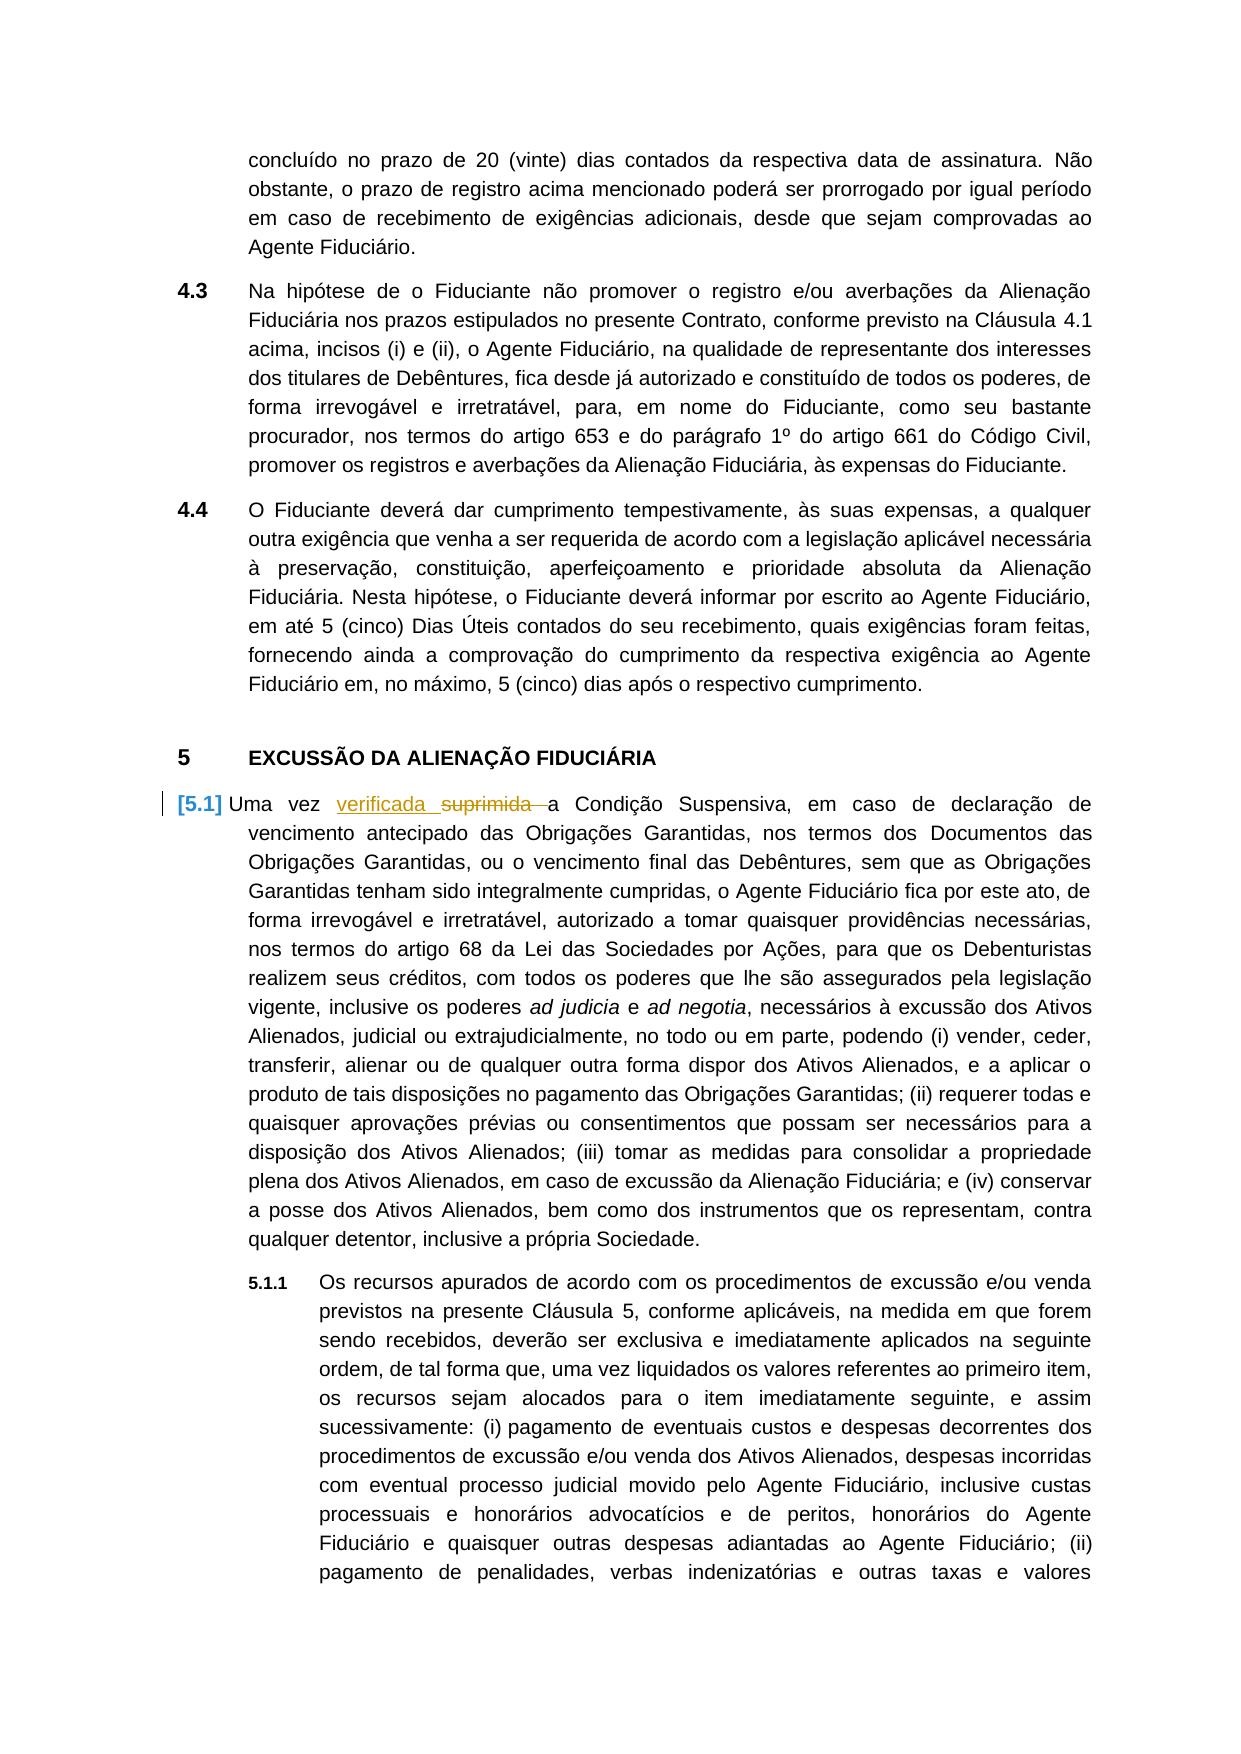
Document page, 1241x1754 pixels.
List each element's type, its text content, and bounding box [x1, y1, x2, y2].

text O Fiduciante deverá dar cumprimento tempestivamente, às suas expensas, a qualquer outra exigência que venha a ser requerida de acordo com a legislação aplicável necessária à preservação, constituição, aperfeiçoamento e prioridade absoluta da Alienação Fiduciária. Nesta hipótese, o Fiduciante deverá informar por escrito ao Agente Fiduciário, em até 5 (cinco) Dias Úteis contados do seu recebimento, quais exigências foram feitas, fornecendo ainda a comprovação do cumprimento da respectiva exigência ao Agente Fiduciário em, no máximo, 5 (cinco) dias após o respectivo cumprimento. [177, 497, 1092, 696]
text Uma vez a Condição Suspensiva, em caso de declaração de vencimento antecipado das Obrigações Garantidas, nos termos dos Documentos das Obrigações Garantidas, ou o vencimento final das Debêntures, sem que as Obrigações Garantidas tenham sido integralmente cumpridas, o Agente Fiduciário fica por este ato, de forma irrevogável e irretratável, autorizado a tomar quaisquer providências necessárias, nos termos do artigo 68 da Lei das Sociedades por Ações, para que os Debenturistas realizem seus créditos, com todos os poderes que lhe são assegurados pela legislação vigente, inclusive os poderes ad judicia e ad negotia, necessários à excussão dos Ativos Alienados, judicial ou extrajudicialmente, no todo ou em parte, podendo (i) vender, ceder, transferir, alienar ou de qualquer outra forma dispor dos Ativos Alienados, e a aplicar o produto de tais disposições no pagamento das Obrigações Garantidas; (ii) requerer todas e quaisquer aprovações prévias ou consentimentos que possam ser necessários para a disposição dos Ativos Alienados; (iii) tomar as medidas para consolidar a propriedade plena dos Ativos Alienados, em caso de excussão da Alienação Fiduciária; e (iv) conservar a posse dos Ativos Alienados, bem como dos instrumentos que os representam, contra qualquer detentor, inclusive a própria Sociedade. [177, 791, 1092, 1250]
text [177, 148, 1092, 258]
text EXCUSSÃO DA ALIENAÇÃO FIDUCIÁRIA [177, 744, 1092, 771]
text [248, 1270, 1092, 1583]
text Na hipótese de o Fiduciante não promover o registro e/ou averbações da Alienação Fiduciária nos prazos estipulados no presente Contrato, conforme previsto na Cláusula 4.1 acima, incisos (i) e (ii), o Agente Fiduciário, na qualidade de representante dos interesses dos titulares de Debêntures, fica desde já autorizado e constituído de todos os poderes, de forma irrevogável e irretratável, para, em nome do Fiduciante, como seu bastante procurador, nos termos do artigo 653 e do parágrafo 1º do artigo 661 do Código Civil, promover os registros e averbações da Alienação Fiduciária, às expensas do Fiduciante. [177, 278, 1092, 477]
